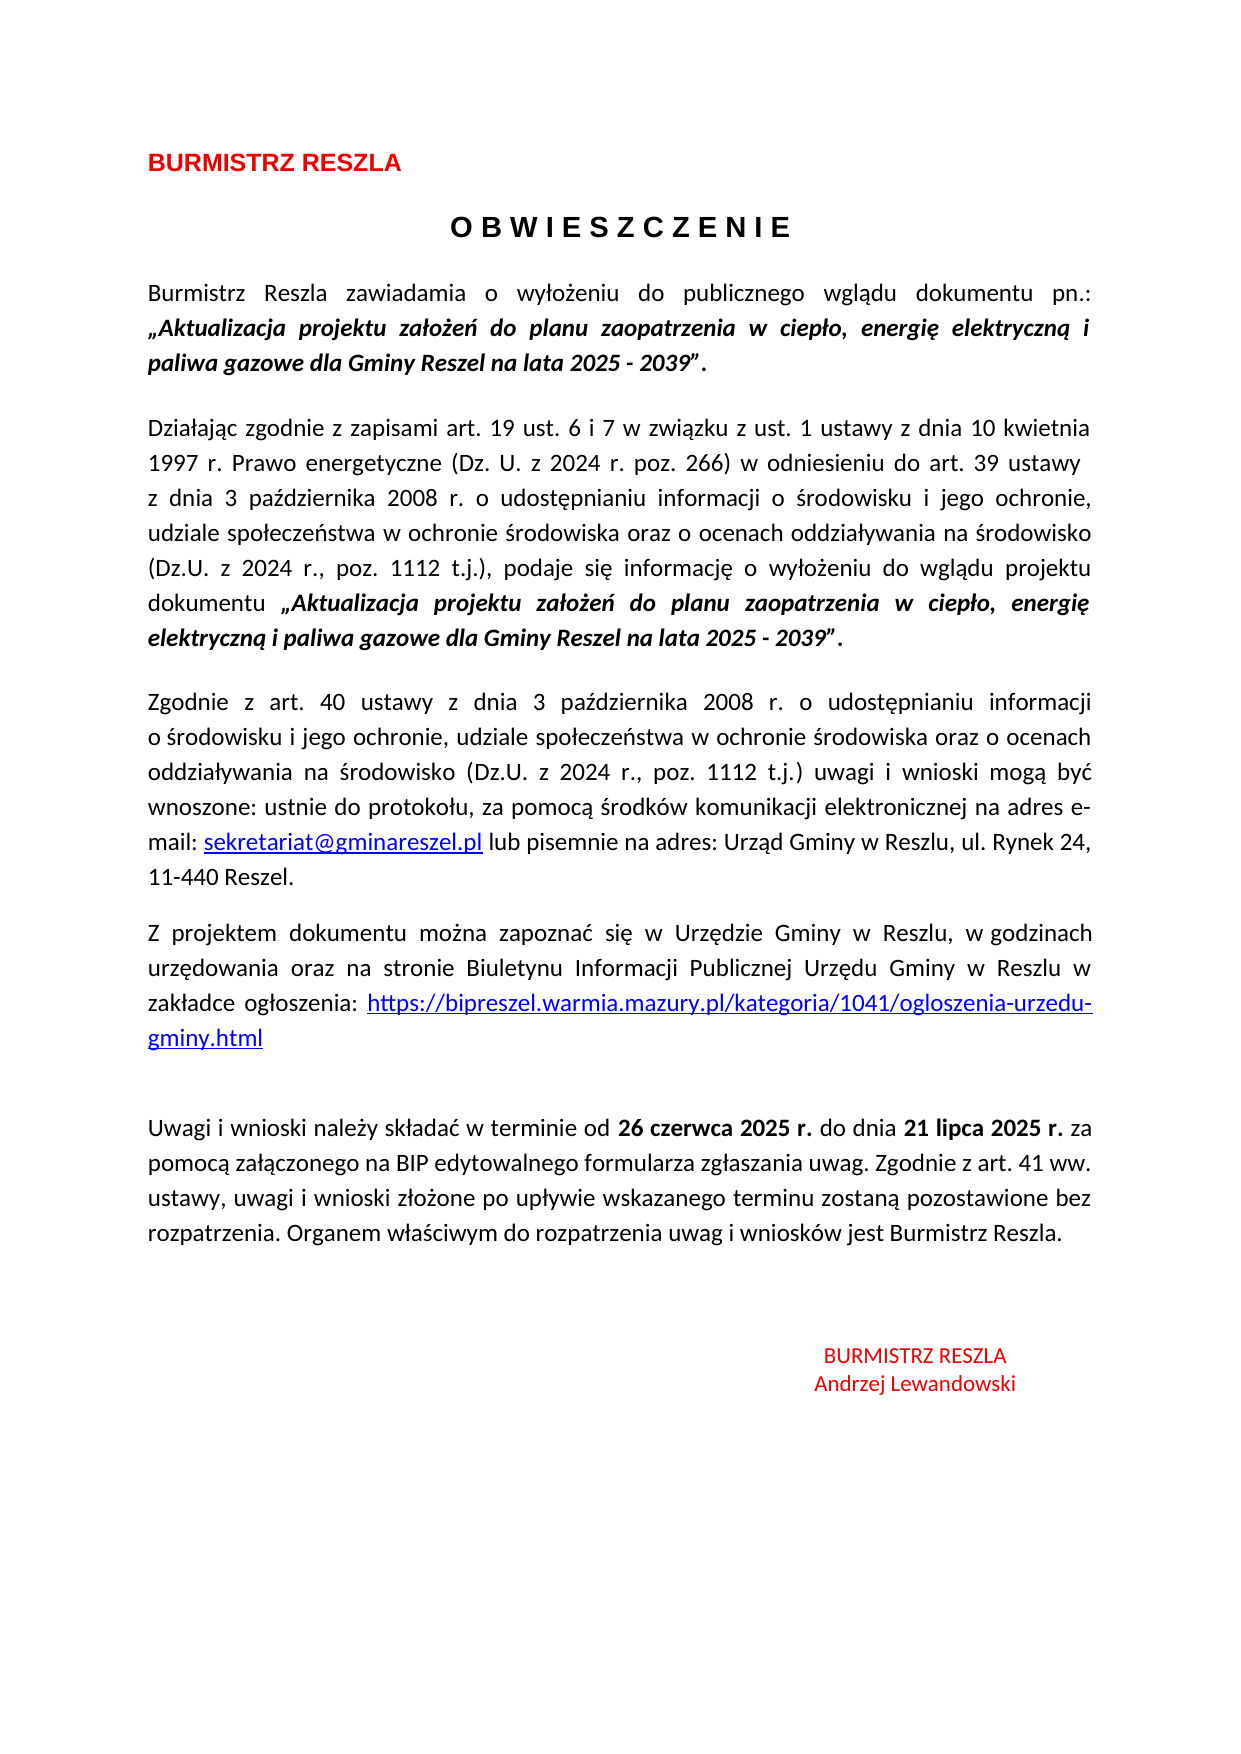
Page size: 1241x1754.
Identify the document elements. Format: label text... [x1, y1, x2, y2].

text Zgodnie z art. 40 ustawy z dnia 3 października 2008 r. o udostępnianiu informacji o środowisku i jego ochronie, udziale społeczeństwa w ochronie środowiska oraz o ocenach oddziaływania na środowisko (Dz.U. z 2024 r., poz. 1112 t.j.) uwagi i wnioski mogą być wnoszone: ustnie do protokołu, za pomocą środków komunikacji elektronicznej na adres e-mail: sekretariat@gminareszel.pl lub pisemnie na adres: Urząd Gminy w Reszlu, ul. Rynek 24, 11-440 Reszel. [148, 686, 1093, 891]
text BURMISTRZ RESZLA [738, 1341, 1093, 1369]
text BURMISTRZ RESZLA [148, 148, 1093, 176]
text Działając zgodnie z zapisami art. 19 ust. 6 i 7 w związku z ust. 1 ustawy z dnia 10 kwietnia 1997 r. Prawo energetyczne (Dz. U. z 2024 r. poz. 266) w odniesieniu do art. 39 ustawy z dnia 3 października 2008 r. o udostępnianiu informacji o środowisku i jego ochronie, udziale społeczeństwa w ochronie środowiska oraz o ocenach oddziaływania na środowisko (Dz.U. z 2024 r., poz. 1112 t.j.), podaje się informację o wyłożeniu do wglądu projektu dokumentu „Aktualizacja projektu założeń do planu zaopatrzenia w ciepło, energię elektryczną i paliwa gazowe dla Gminy Reszel na lata 2025 - 2039”. [148, 412, 1093, 652]
text Uwagi i wnioski należy składać w terminie od 26 czerwca 2025 r. do dnia 21 lipca 2025 r. za pomocą załączonego na BIP edytowalnego formularza zgłaszania uwag. Zgodnie z art. 41 ww. ustawy, uwagi i wnioski złożone po upływie wskazanego terminu zostaną pozostawione bez rozpatrzenia. Organem właściwym do rozpatrzenia uwag i wniosków jest Burmistrz Reszla. [148, 1112, 1093, 1248]
text Z projektem dokumentu można zapoznać się w Urzędzie Gminy w Reszlu, w godzinach urzędowania oraz na stronie Biuletynu Informacji Publicznej Urzędu Gminy w Reszlu w zakładce ogłoszenia: https://bipreszel.warmia.mazury.pl/kategoria/1041/ogloszenia-urzedu-gminy.html [148, 917, 1093, 1052]
text Andrzej Lewandowski [738, 1369, 1093, 1397]
text Burmistrz Reszla zawiadamia o wyłożeniu do publicznego wglądu dokumentu pn.: „Aktualizacja projektu założeń do planu zaopatrzenia w ciepło, energię elektryczną i paliwa gazowe dla Gminy Reszel na lata 2025 - 2039”. [148, 277, 1093, 378]
text O B W I E S Z C Z E N I E [148, 210, 1093, 243]
